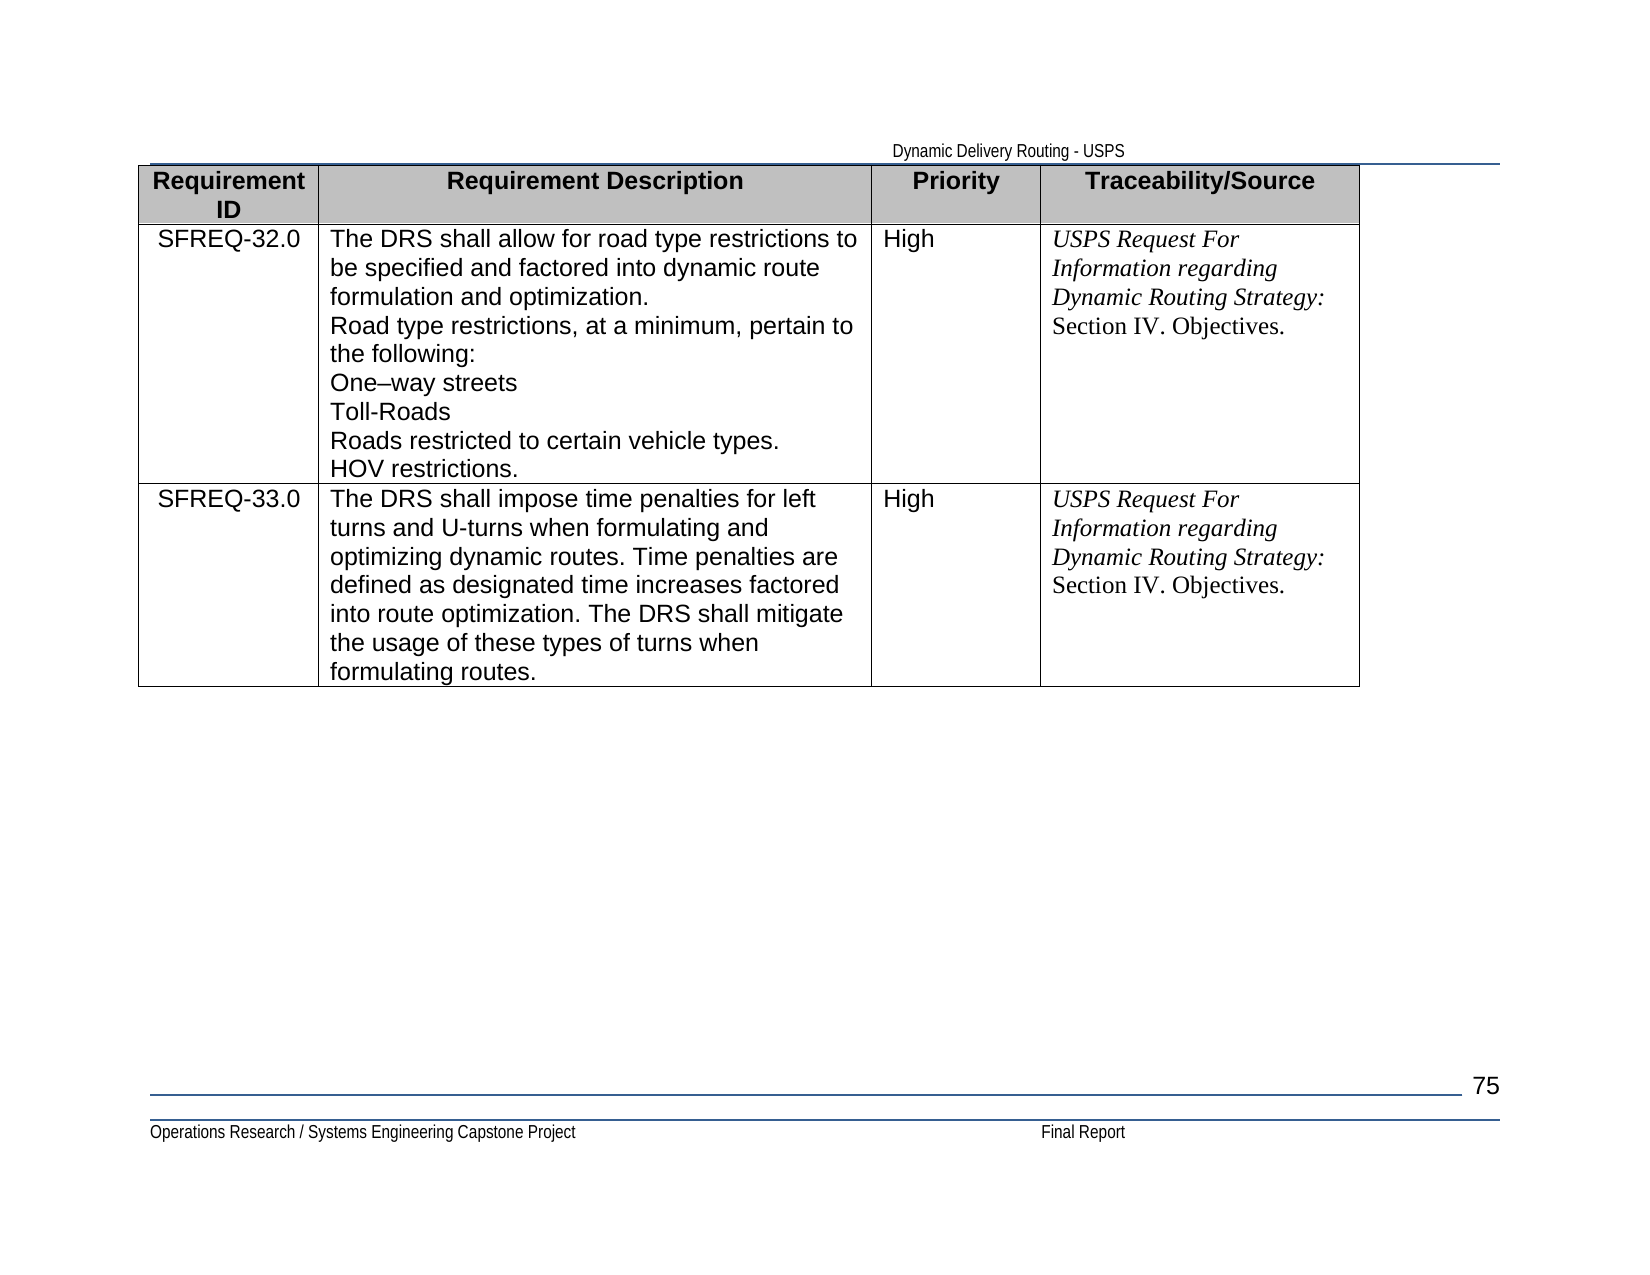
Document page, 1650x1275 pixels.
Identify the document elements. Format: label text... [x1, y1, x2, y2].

table_cell The DRS shall impose time penalties for left turns and U-turns when formulating and optimizing dynamic routes. Time penalties are defined as designated time increases factored into route optimization. The DRS shall mitigate the usage of these types of turns when formulating routes. [319, 484, 871, 686]
table_cell SFREQ-32.0 [139, 225, 318, 483]
table_header Requirement ID [139, 166, 318, 223]
table_cell High [872, 225, 1040, 483]
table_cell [1041, 225, 1359, 483]
table_cell The DRS shall allow for road type restrictions to be specified and factored into dynamic route formulation and optimization. Road type restrictions, at a minimum, pertain to the following: One–way streets Toll-Roads Roads restricted to certain vehicle types. HOV restrictions. [319, 225, 871, 483]
table_header Priority [872, 166, 1040, 223]
table_cell High [872, 484, 1040, 686]
table_cell USPS Request For Information regarding Dynamic Routing Strategy: Section IV. Objectives. [1041, 484, 1359, 686]
table_cell SFREQ-33.0 [139, 484, 318, 686]
table_header Requirement Description [319, 166, 871, 223]
table_header Traceability/Source [1041, 166, 1359, 223]
